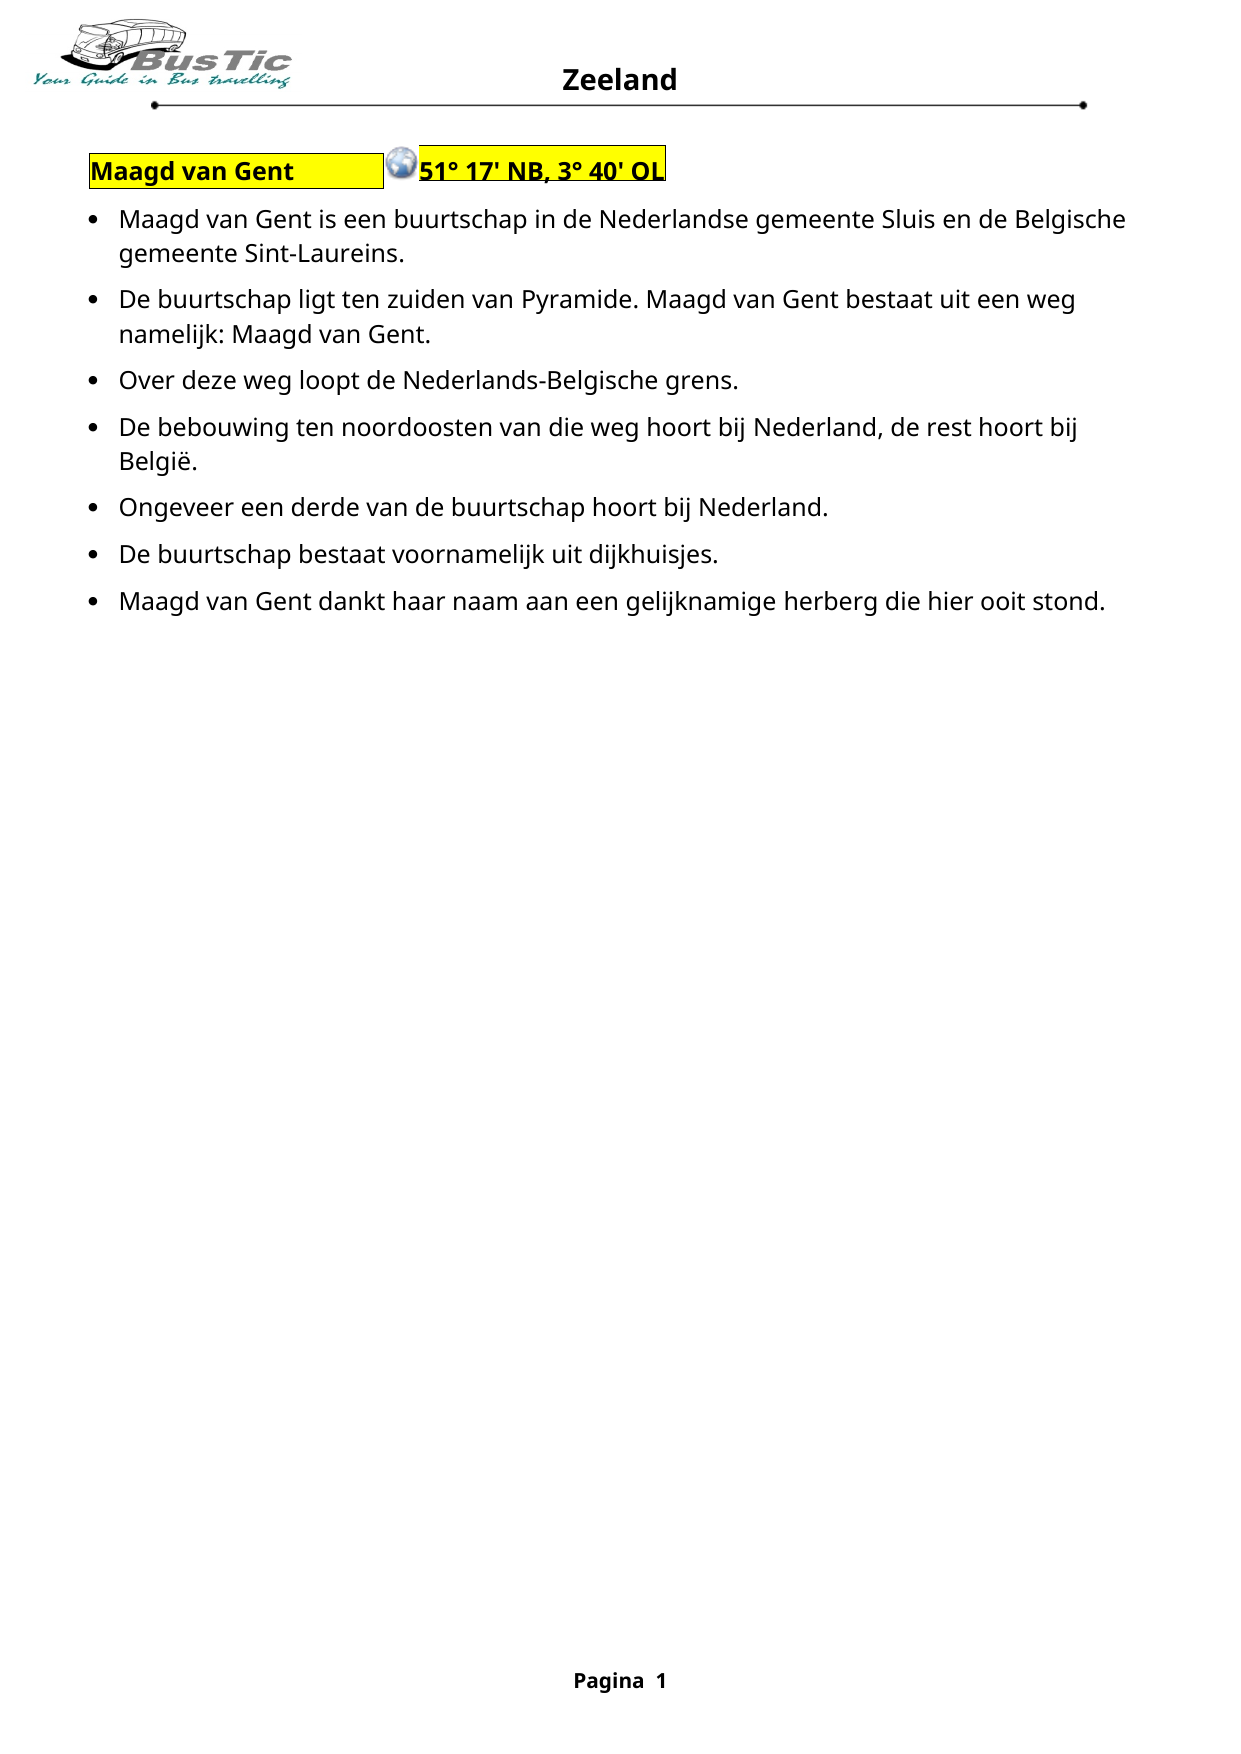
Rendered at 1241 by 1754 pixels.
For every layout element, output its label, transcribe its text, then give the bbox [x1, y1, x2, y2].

text Maagd van Gent dankt haar naam aan een gelijknamige herberg die hier ooit stond. [89, 583, 1152, 617]
picture [383, 145, 419, 181]
text De bebouwing ten noordoosten van die weg hoort bij Nederland, de rest hoort bij België. [89, 409, 1152, 477]
text Over deze weg loopt de Nederlands-Belgische grens. [89, 363, 1152, 397]
picture [24, 15, 302, 92]
text Ongeveer een derde van de buurtschap hoort bij Nederland. [89, 490, 1152, 524]
picture [151, 98, 1089, 115]
text Maagd van Gent 51° 17' NB, 3° 40' OL [384, 145, 1152, 189]
text Maagd van Gent is een buurtschap in de Nederlandse gemeente Sluis en de Belgische gemeente Sint-Laureins. [89, 202, 1152, 270]
text De buurtschap bestaat voornamelijk uit dijkhuisjes. [89, 537, 1152, 571]
text De buurtschap ligt ten zuiden van Pyramide. Maagd van Gent bestaat uit een weg namelijk: Maagd van Gent. [89, 282, 1152, 350]
